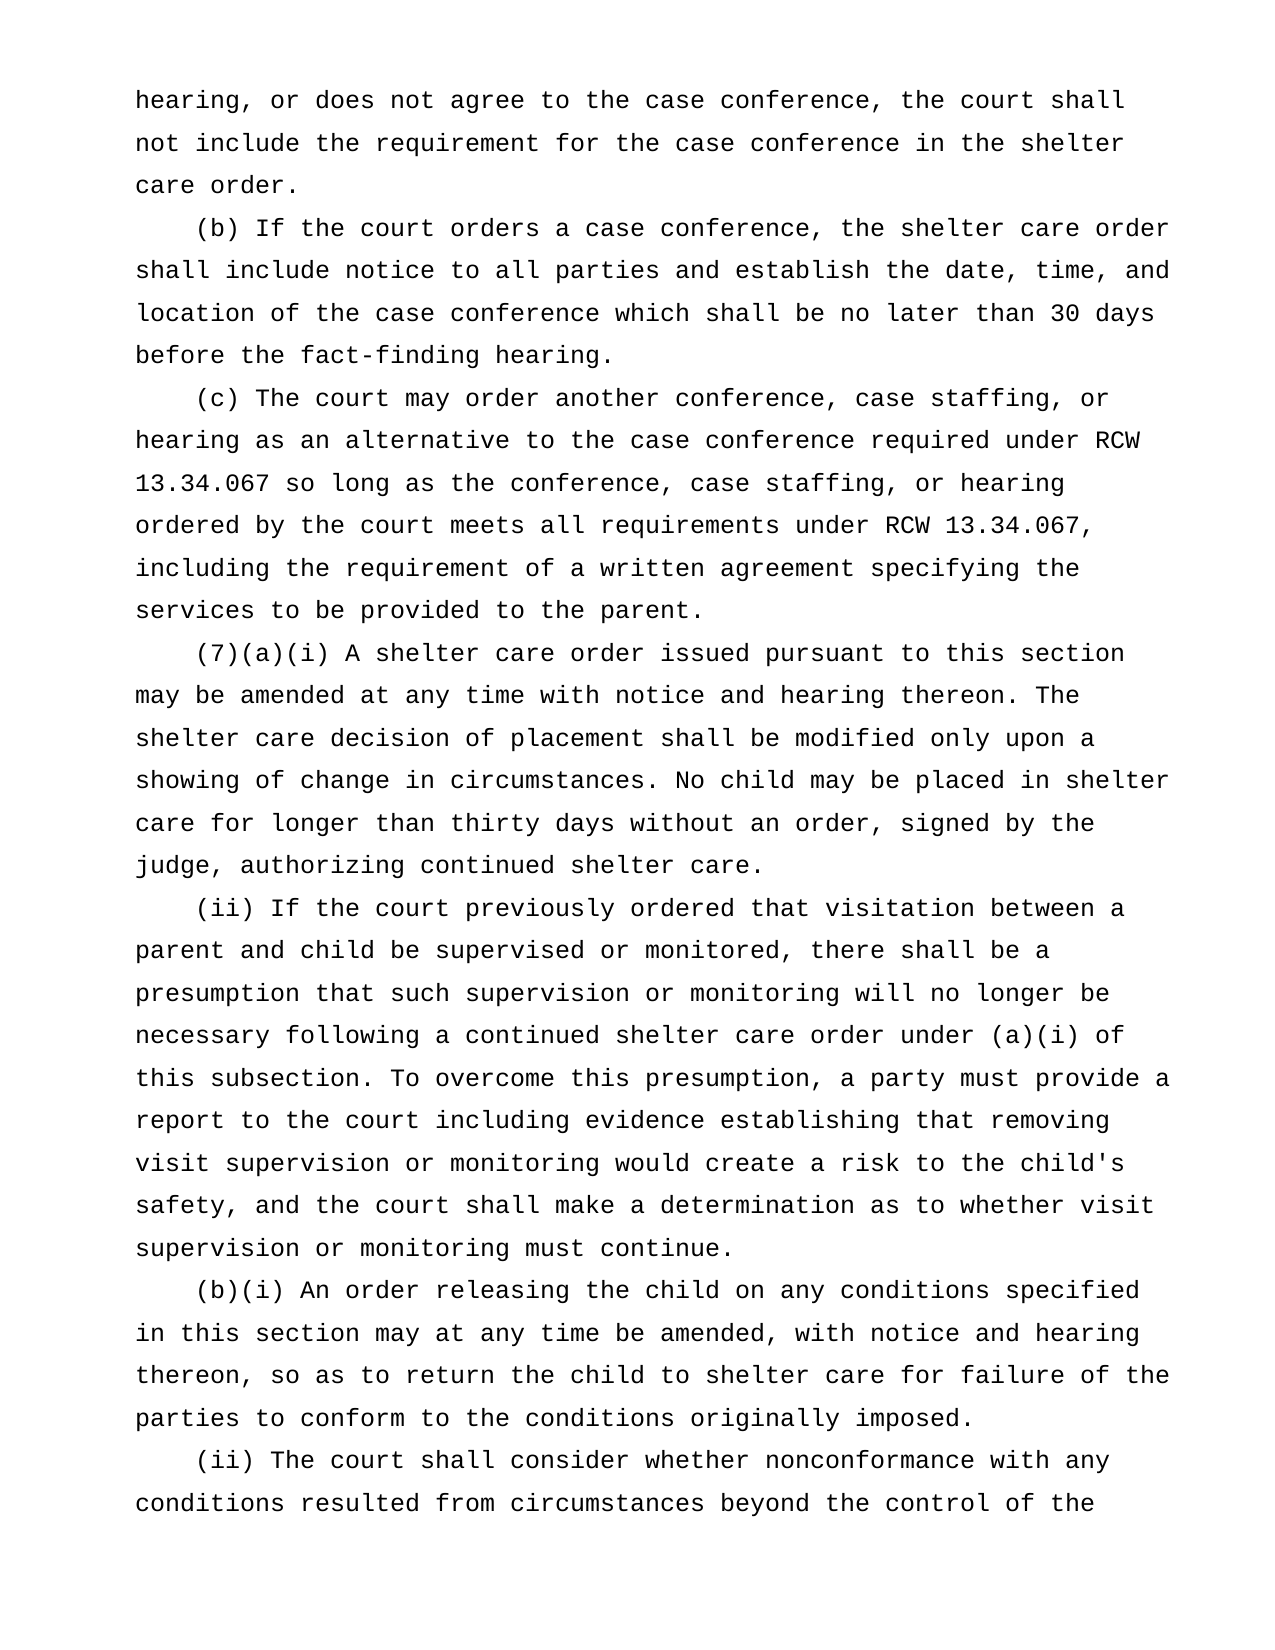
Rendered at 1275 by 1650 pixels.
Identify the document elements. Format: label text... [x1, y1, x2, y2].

text (b)(i) An order releasing the child on any conditions specified in this section may at any time be amended, with notice and hearing thereon, so as to return the child to shelter care for failure of the parties to conform to the conditions originally imposed. [135, 1265, 1170, 1435]
text (b) If the court orders a case conference, the shelter care order shall include notice to all parties and establish the date, time, and location of the case conference which shall be no later than 30 days before the fact-finding hearing. [135, 202, 1170, 372]
text (7)(a)(i) A shelter care order issued pursuant to this section may be amended at any time with notice and hearing thereon. The shelter care decision of placement shall be modified only upon a showing of change in circumstances. No child may be placed in shelter care for longer than thirty days without an order, signed by the judge, authorizing continued shelter care. [135, 627, 1170, 882]
text (c) The court may order another conference, case staffing, or hearing as an alternative to the case conference required under RCW 13.34.067 so long as the conference, case staffing, or hearing ordered by the court meets all requirements under RCW 13.34.067, including the requirement of a written agreement specifying the services to be provided to the parent. [135, 372, 1170, 627]
text (ii) If the court previously ordered that visitation between a parent and child be supervised or monitored, there shall be a presumption that such supervision or monitoring will no longer be necessary following a continued shelter care order under (a)(i) of this subsection. To overcome this presumption, a party must provide a report to the court including evidence establishing that removing visit supervision or monitoring would create a risk to the child's safety, and the court shall make a determination as to whether visit supervision or monitoring must continue. [135, 882, 1170, 1265]
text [135, 1435, 1170, 1520]
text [135, 75, 1170, 202]
